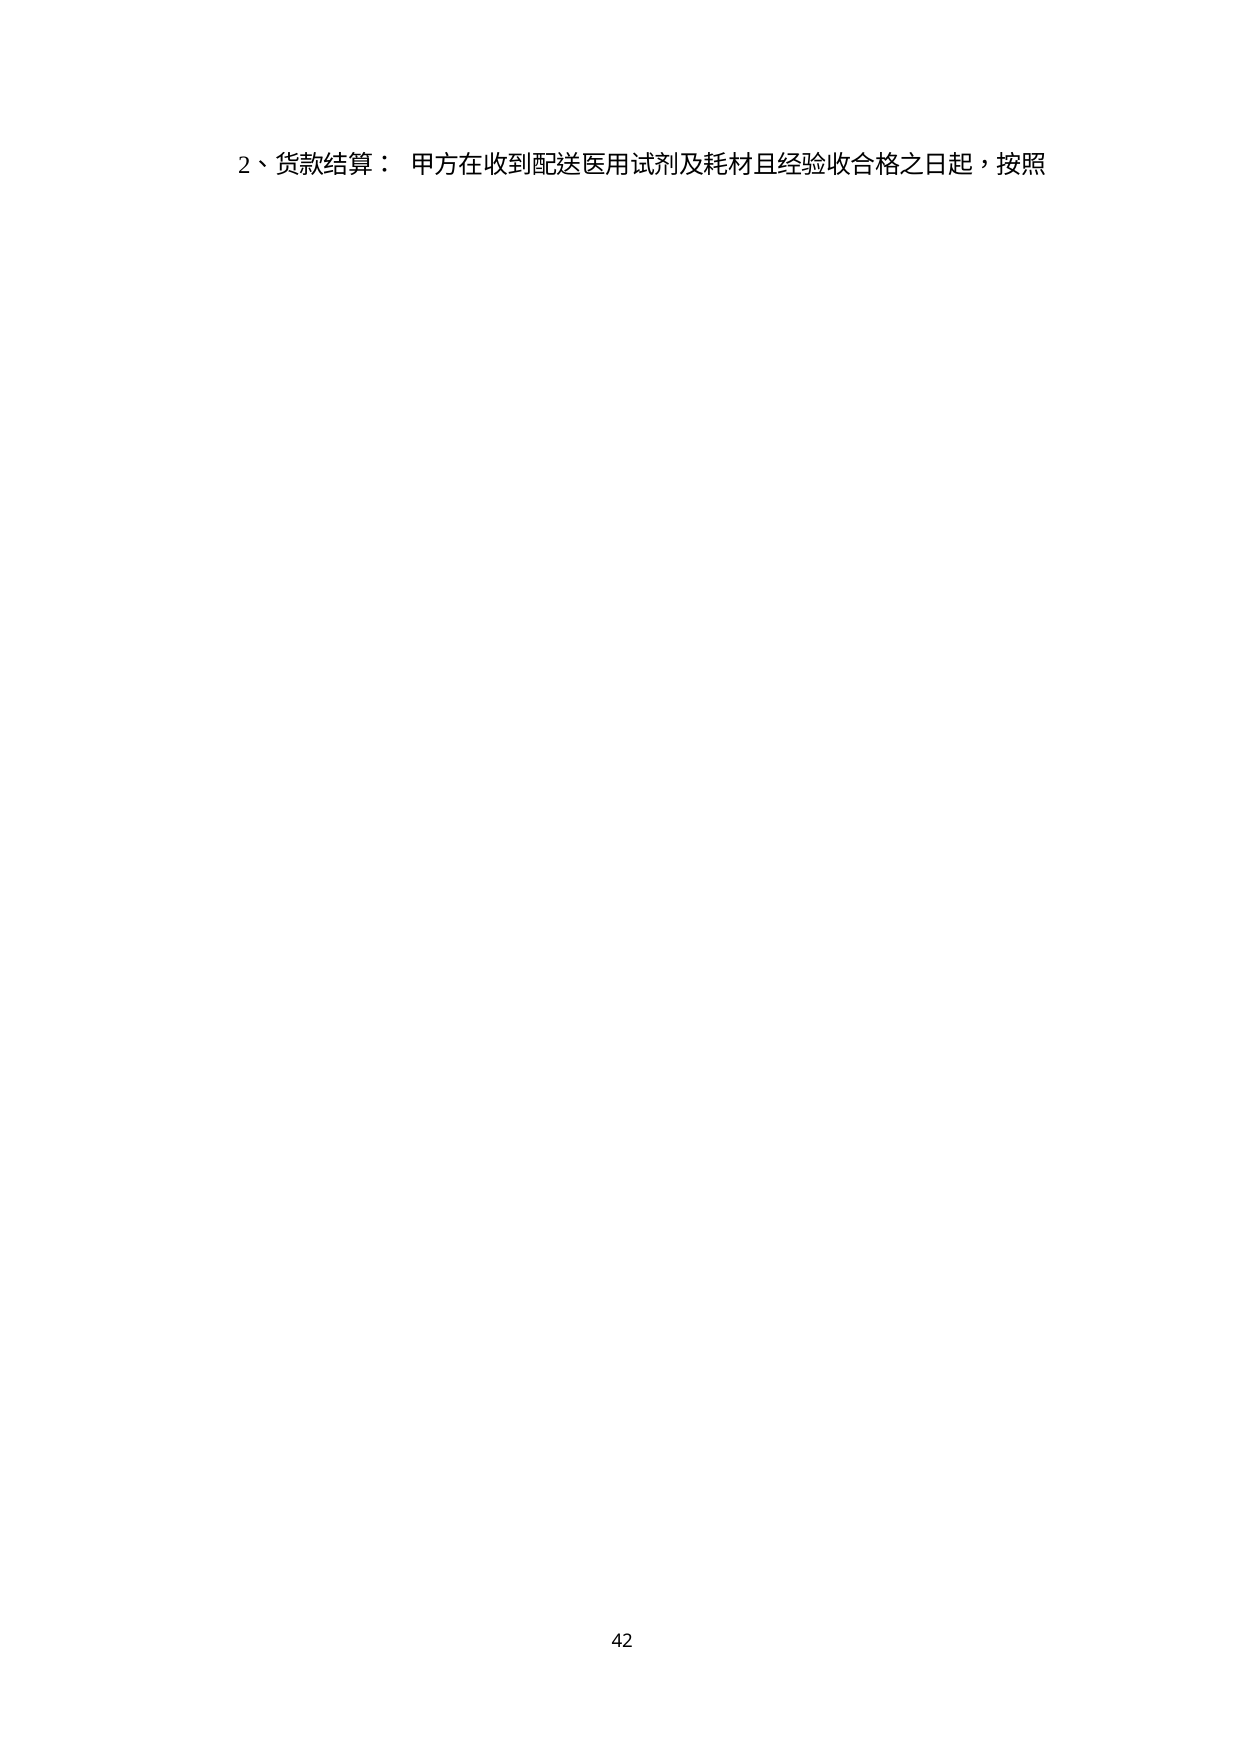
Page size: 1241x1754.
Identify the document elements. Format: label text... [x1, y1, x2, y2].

text 2、货款结算： 甲方在收到配送医用试剂及耗材且经验收合格之日起，按照 [238, 149, 1064, 179]
